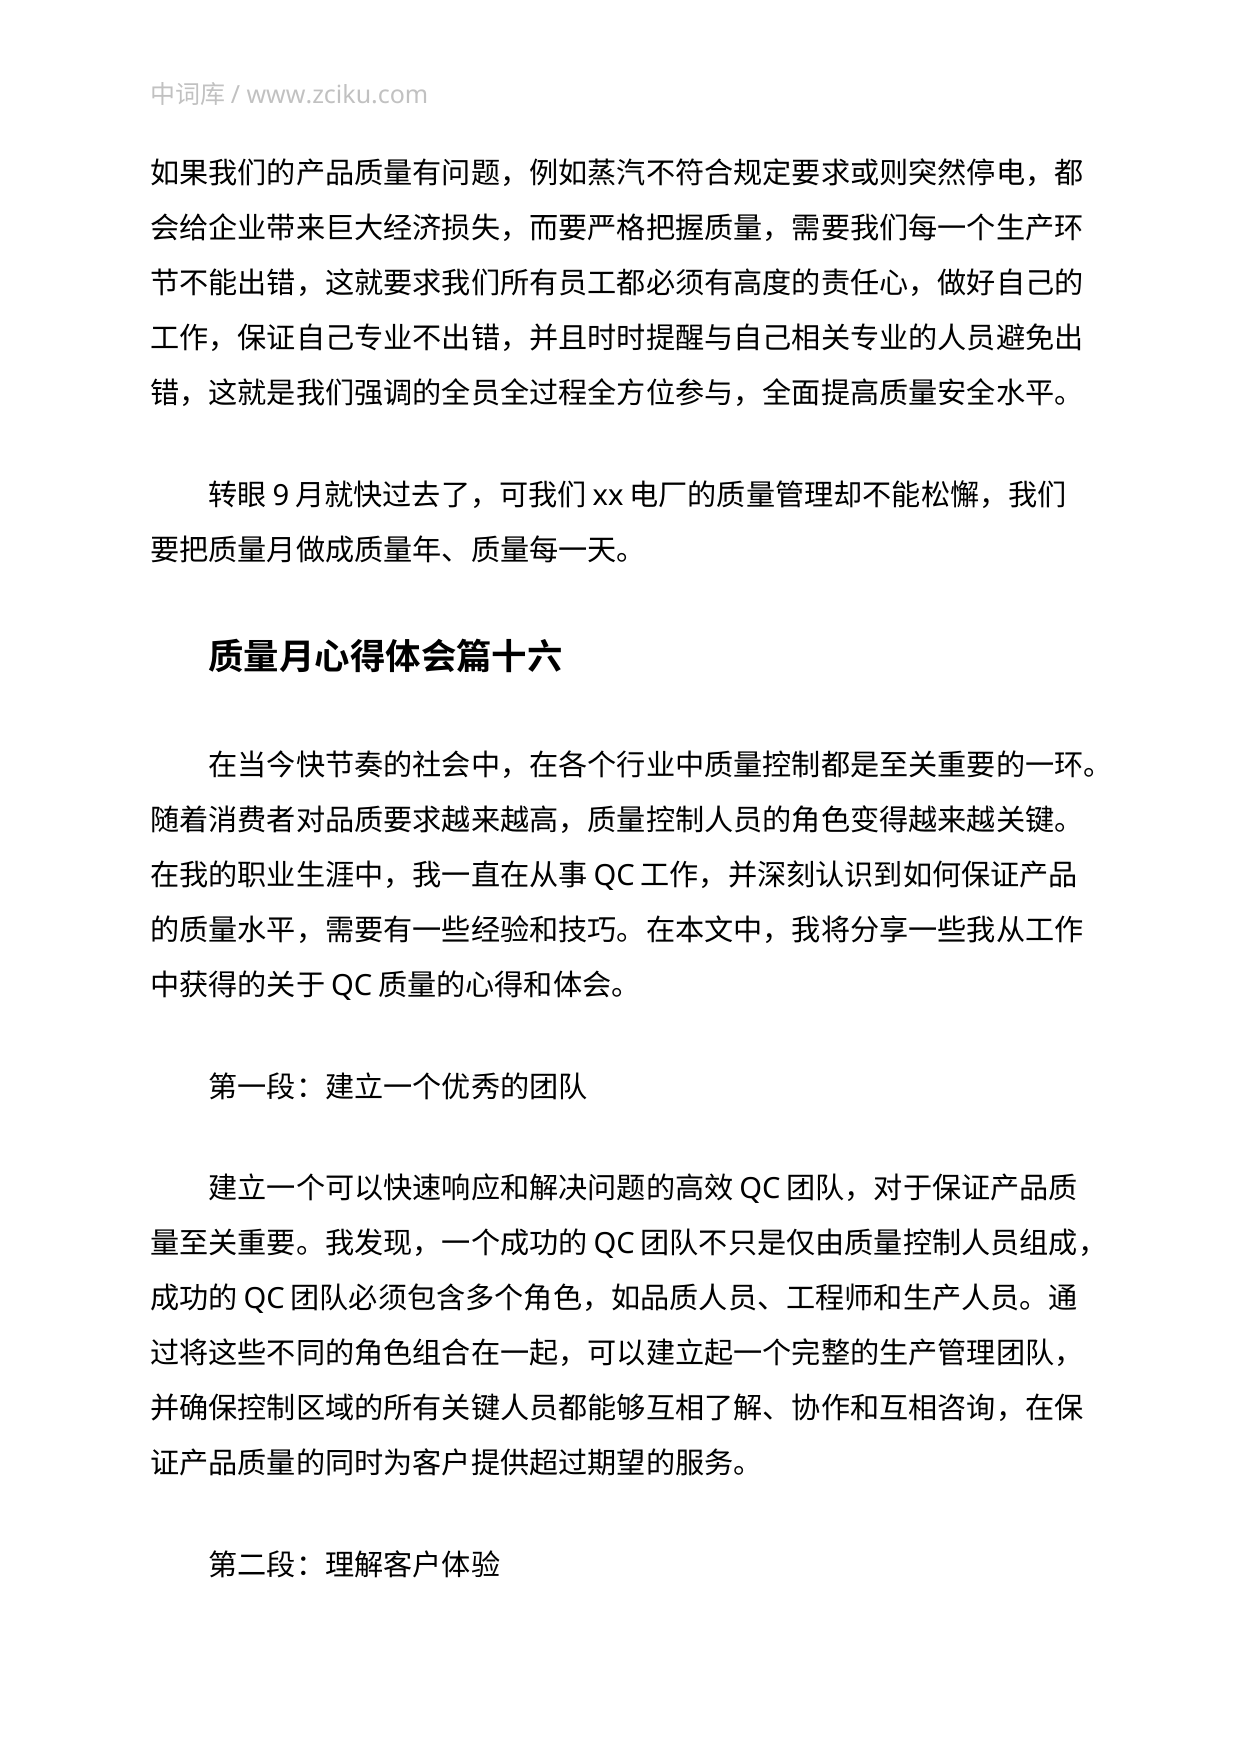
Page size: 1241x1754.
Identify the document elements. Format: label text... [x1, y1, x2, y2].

text 建立一个可以快速响应和解决问题的高效QC团队，对于保证产品质量至关重要。我发现，一个成功的QC团队不只是仅由质量控制人员组成，成功的QC团队必须包含多个角色，如品质人员、工程师和生产人员。通过将这些不同的角色组合在一起，可以建立起一个完整的生产管理团队，并确保控制区域的所有关键人员都能够互相了解、协作和互相咨询，在保证产品质量的同时为客户提供超过期望的服务。 [150, 1165, 1090, 1482]
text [150, 150, 1090, 412]
text 第一段：建立一个优秀的团队 [150, 1063, 1090, 1106]
text 转眼9月就快过去了，可我们xx电厂的质量管理却不能松懈，我们要把质量月做成质量年、质量每一天。 [150, 471, 1090, 569]
text 第二段：理解客户体验 [150, 1542, 1090, 1584]
text 在当今快节奏的社会中，在各个行业中质量控制都是至关重要的一环。随着消费者对品质要求越来越高，质量控制人员的角色变得越来越关键。在我的职业生涯中，我一直在从事QC工作，并深刻认识到如何保证产品的质量水平，需要有一些经验和技巧。在本文中，我将分享一些我从工作中获得的关于QC质量的心得和体会。 [150, 742, 1090, 1004]
text 质量月心得体会篇十六 [150, 628, 1090, 679]
